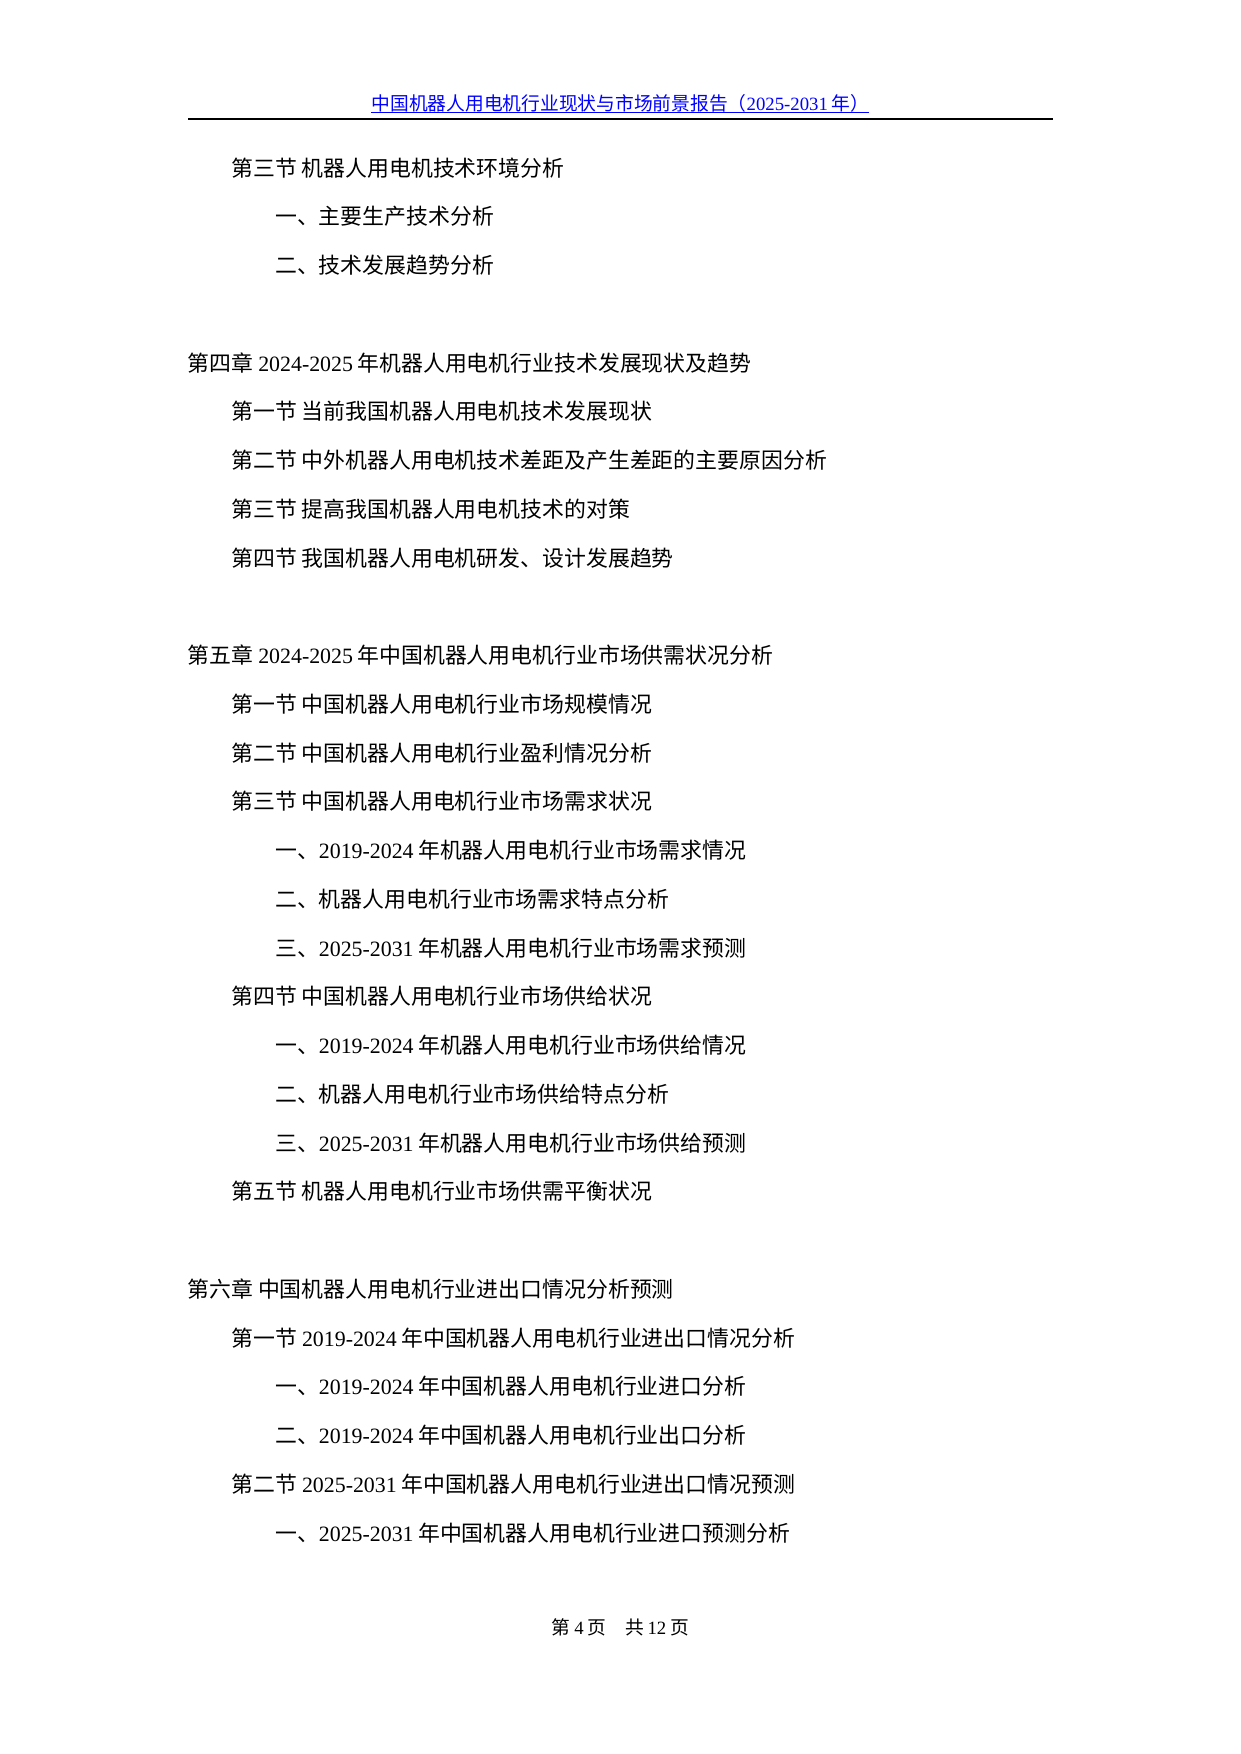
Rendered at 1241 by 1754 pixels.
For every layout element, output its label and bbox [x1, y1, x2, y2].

text [187, 150, 1053, 1548]
